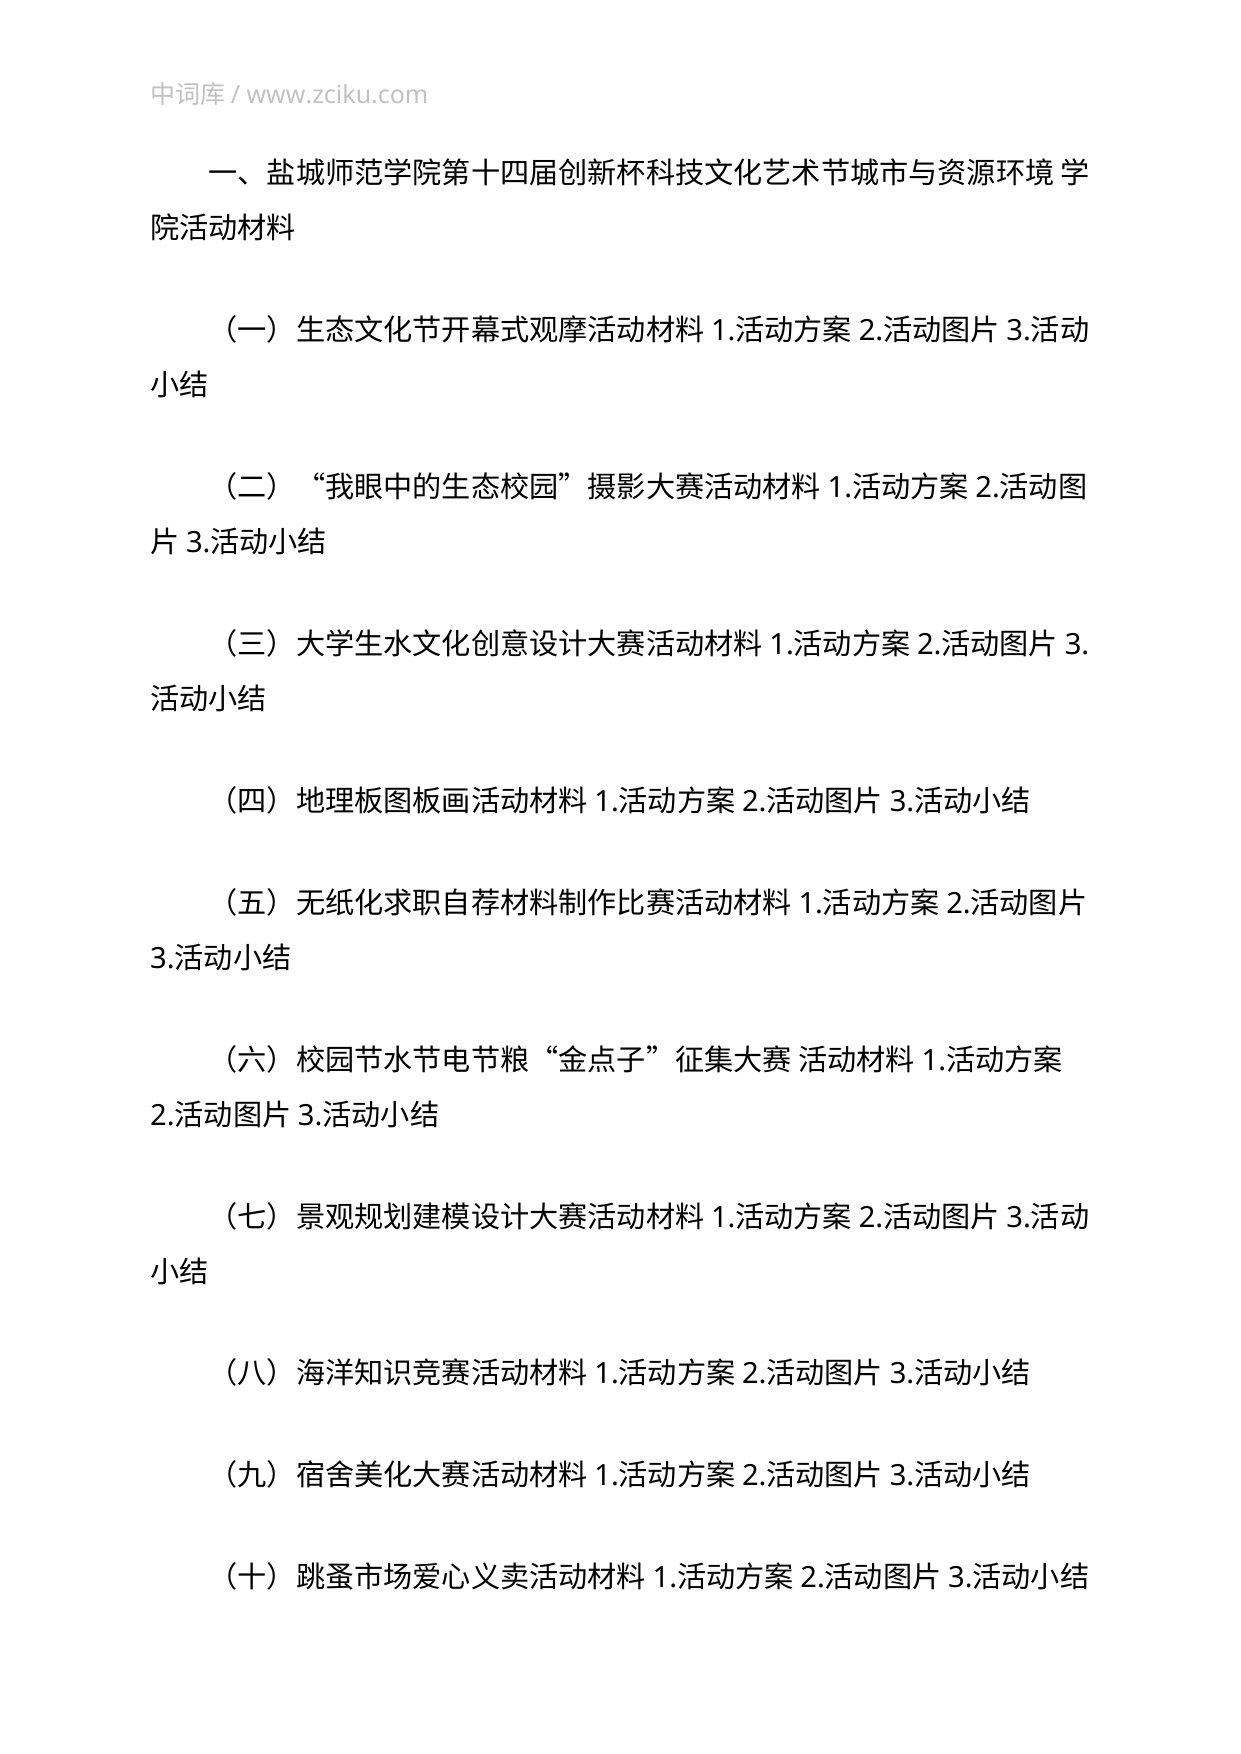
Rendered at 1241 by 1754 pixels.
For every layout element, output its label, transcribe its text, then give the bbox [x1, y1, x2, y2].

text 一、盐城师范学院第十四届创新杯科技文化艺术节城市与资源环境 学院活动材料 [150, 150, 1090, 247]
text （七）景观规划建模设计大赛活动材料 1.活动方案 2.活动图片 3.活动小结 [150, 1193, 1090, 1290]
text （一）生态文化节开幕式观摩活动材料 1.活动方案 2.活动图片 3.活动小结 [150, 307, 1090, 404]
text （九）宿舍美化大赛活动材料 1.活动方案 2.活动图片 3.活动小结 [150, 1452, 1090, 1494]
text （二）“我眼中的生态校园”摄影大赛活动材料 1.活动方案 2.活动图片 3.活动小结 [150, 463, 1090, 561]
text （三）大学生水文化创意设计大赛活动材料 1.活动方案 2.活动图片 3.活动小结 [150, 620, 1090, 718]
text （四）地理板图板画活动材料 1.活动方案 2.活动图片 3.活动小结 [150, 777, 1090, 819]
text （五）无纸化求职自荐材料制作比赛活动材料 1.活动方案 2.活动图片 3.活动小结 [150, 879, 1090, 977]
text （六）校园节水节电节粮“金点子”征集大赛 活动材料 1.活动方案 2.活动图片 3.活动小结 [150, 1036, 1090, 1133]
text （十）跳蚤市场爱心义卖活动材料 1.活动方案 2.活动图片 3.活动小结 [150, 1554, 1090, 1596]
text （八）海洋知识竞赛活动材料 1.活动方案 2.活动图片 3.活动小结 [150, 1350, 1090, 1392]
